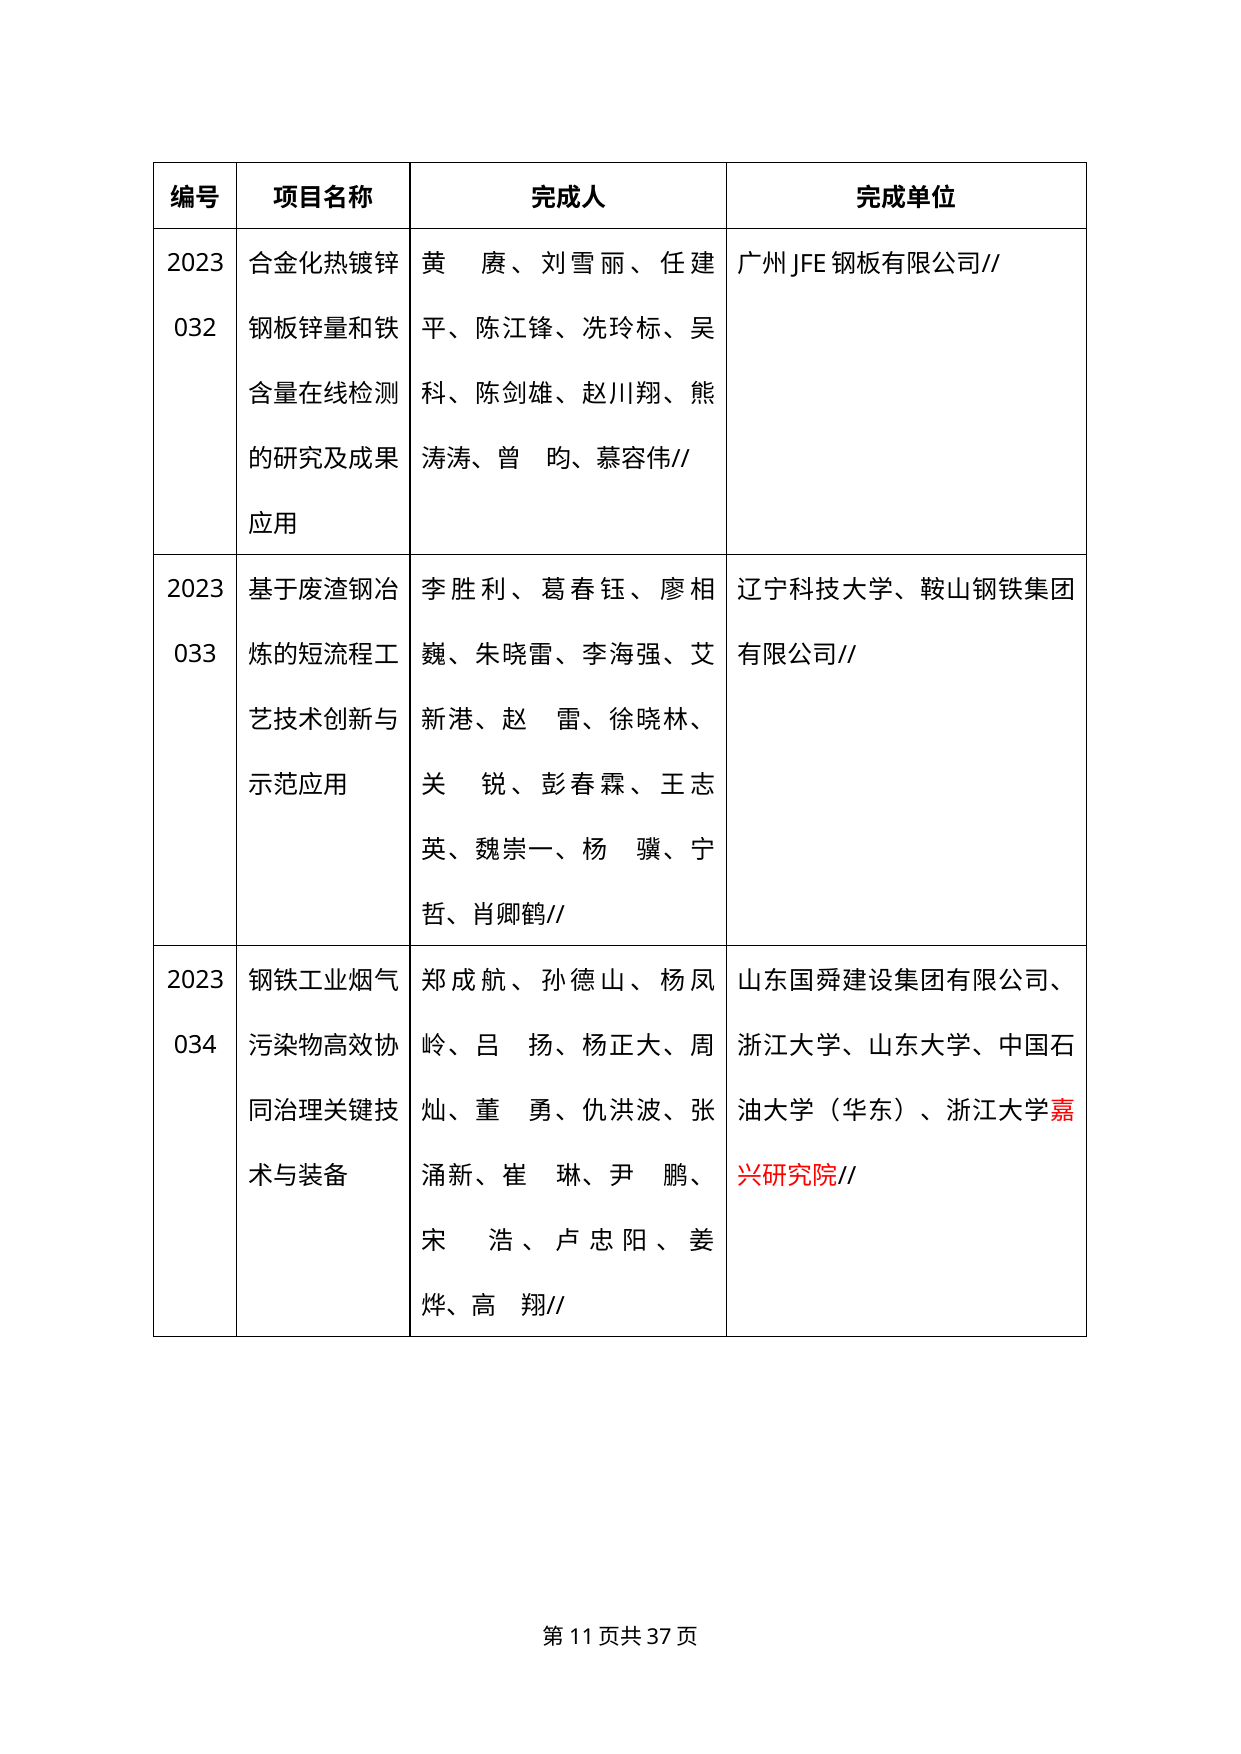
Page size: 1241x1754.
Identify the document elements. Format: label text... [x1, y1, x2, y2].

table_cell 基于废渣钢冶炼的短流程工艺技术创新与示范应用 [237, 555, 409, 945]
table_cell 郑成航、孙德山、杨凤岭、吕 扬、杨正大、周 灿、董 勇、仇洪波、张涌新、崔 琳、尹 鹏、宋 浩、卢忠阳、姜 烨、高 翔// [411, 946, 726, 1336]
table_cell 2023032 [154, 229, 236, 554]
table_cell 广州JFE钢板有限公司// [727, 229, 1086, 554]
table_cell 李胜利、葛春钰、廖相巍、朱晓雷、李海强、艾新港、赵 雷、徐晓林、关 锐、彭春霖、王志英、魏崇一、杨 骥、宁 哲、肖卿鹤// [411, 555, 726, 945]
table_cell 钢铁工业烟气污染物高效协同治理关键技术与装备 [237, 946, 409, 1336]
table_header 完成人 [411, 163, 726, 228]
table_cell 辽宁科技大学、鞍山钢铁集团有限公司// [727, 555, 1086, 945]
table_cell 黄 赓、刘雪丽、任建平、陈江锋、冼玲标、吴 科、陈剑雄、赵川翔、熊涛涛、曾 昀、慕容伟// [411, 229, 726, 554]
table_header 编号 [154, 163, 236, 228]
table_cell 山东国舜建设集团有限公司、浙江大学、山东大学、中国石油大学（华东）、浙江大学嘉兴研究院// [727, 946, 1086, 1336]
table_header 项目名称 [237, 163, 409, 228]
table_cell 2023033 [154, 555, 236, 945]
table_cell 合金化热镀锌钢板锌量和铁含量在线检测的研究及成果应用 [237, 229, 409, 554]
table_cell 2023034 [154, 946, 236, 1336]
table_header 完成单位 [727, 163, 1086, 228]
